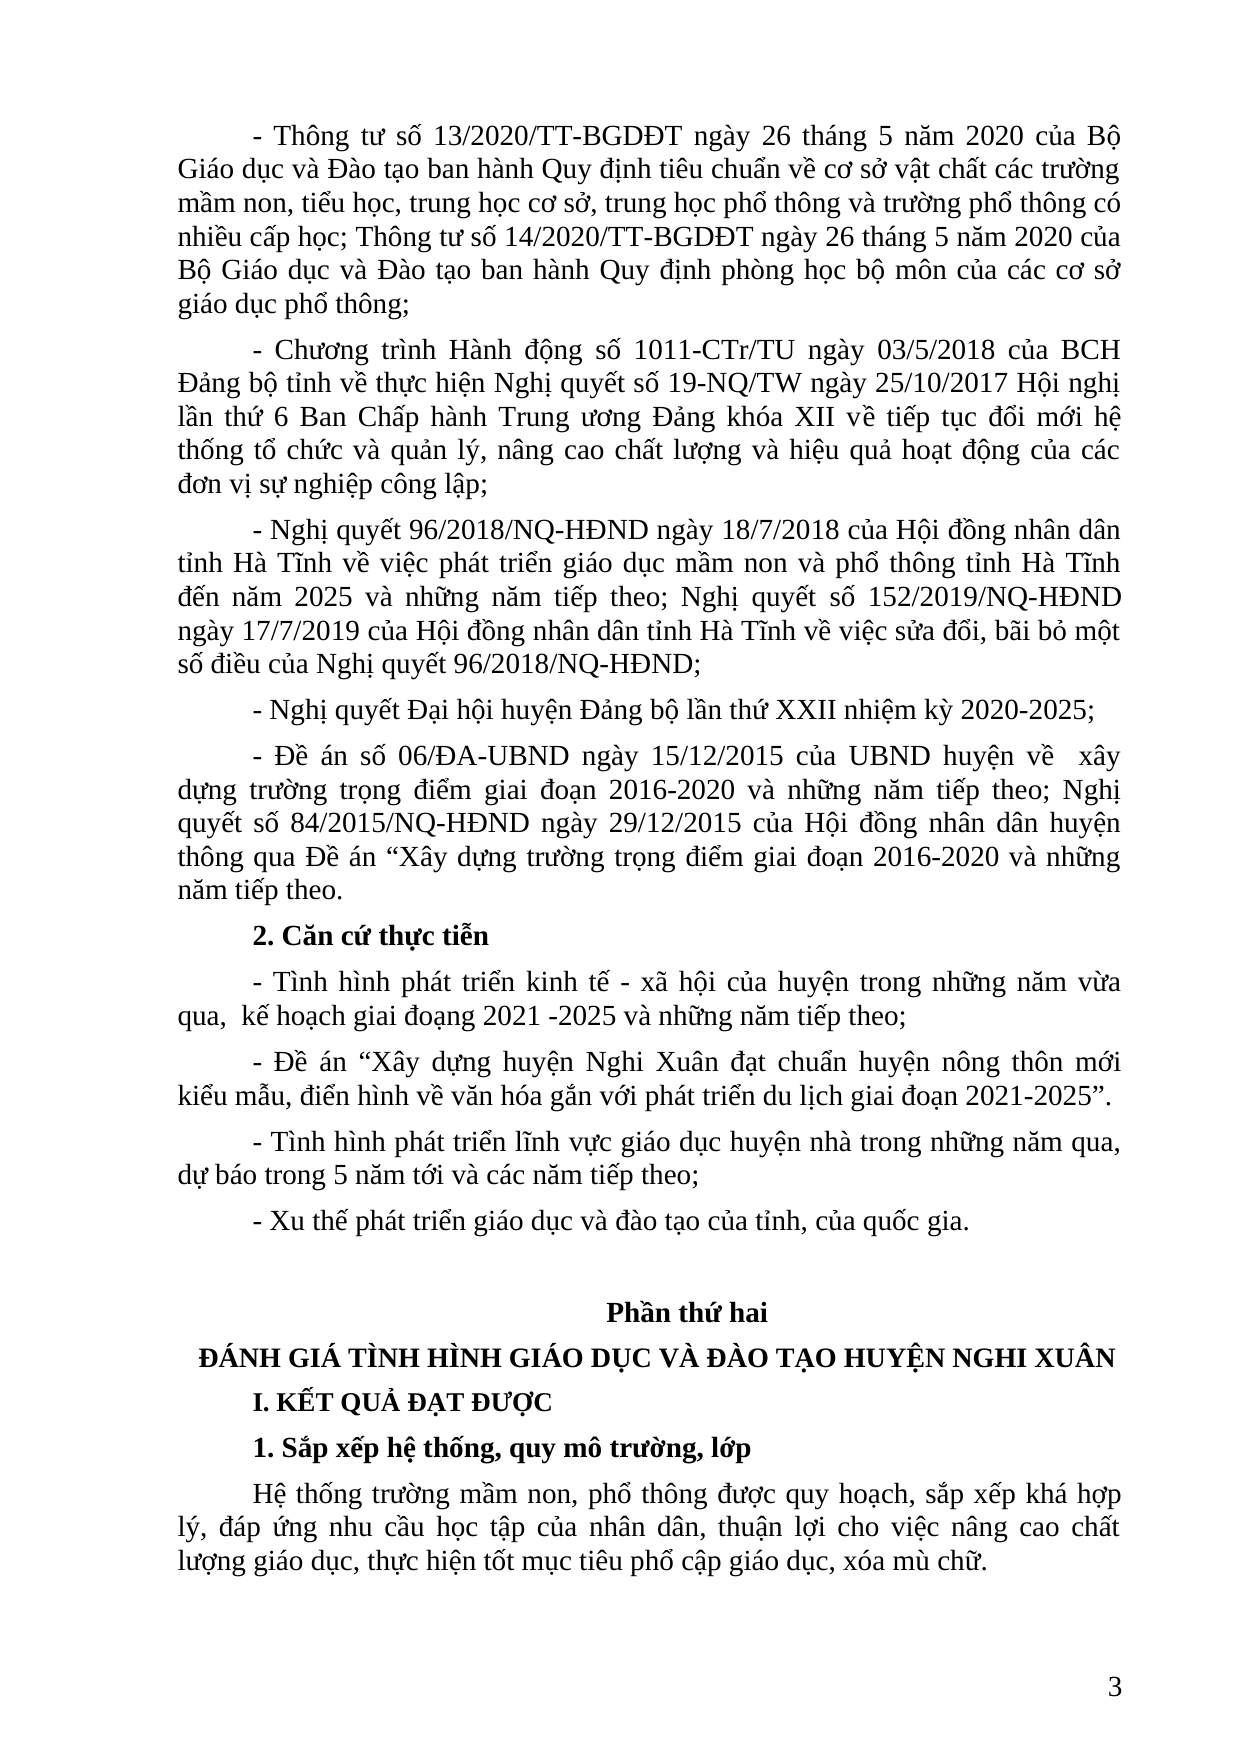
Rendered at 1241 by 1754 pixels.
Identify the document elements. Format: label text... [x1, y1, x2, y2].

text - Chương trình Hành động số 1011-CTr/TU ngày 03/5/2018 của BCH Đảng bộ tỉnh về thực hiện Nghị quyết số 19-NQ/TW ngày 25/10/2017 Hội nghị lần thứ 6 Ban Chấp hành Trung ương Đảng khóa XII về tiếp tục đổi mới hệ thống tổ chức và quản lý, nâng cao chất lượng và hiệu quả hoạt động của các đơn vị sự nghiệp công lập; [177, 332, 1122, 499]
text - Đề án “Xây dựng huyện Nghi Xuân đạt chuẩn huyện nông thôn mới kiểu mẫu, điển hình về văn hóa gắn với phát triển du lịch giai đoạn 2021-2025”. [177, 1044, 1122, 1111]
text 1. Sắp xếp hệ thống, quy mô trường, lớp [177, 1430, 1122, 1463]
text ĐÁNH GIÁ TÌNH HÌNH GIÁO DỤC VÀ ĐÀO TẠO HUYỆN NGHI XUÂN [177, 1341, 1122, 1374]
text - Tình hình phát triển lĩnh vực giáo dục huyện nhà trong những năm qua, dự báo trong 5 năm tới và các năm tiếp theo; [177, 1124, 1122, 1191]
text - Nghị quyết 96/2018/NQ-HĐND ngày 18/7/2018 của Hội đồng nhân dân tỉnh Hà Tĩnh về việc phát triển giáo dục mầm non và phổ thông tỉnh Hà Tĩnh đến năm 2025 và những năm tiếp theo; Nghị quyết số 152/2019/NQ-HĐND ngày 17/7/2019 của Hội đồng nhân dân tỉnh Hà Tĩnh về việc sửa đổi, bãi bỏ một số điều của Nghị quyết 96/2018/NQ-HĐND; [177, 512, 1122, 680]
text - Tình hình phát triển kinh tế - xã hội của huyện trong những năm vừa qua, kế hoạch giai đoạng 2021 -2025 và những năm tiếp theo; [177, 964, 1122, 1032]
text - Nghị quyết Đại hội huyện Đảng bộ lần thứ XXII nhiệm kỳ 2020-2025; [177, 692, 1122, 726]
text I. KẾT QUẢ ĐẠT ĐƯỢC [177, 1386, 1122, 1417]
text - Thông tư số 13/2020/TT-BGDĐT ngày 26 tháng 5 năm 2020 của Bộ Giáo dục và Đào tạo ban hành Quy định tiêu chuẩn về cơ sở vật chất các trường mầm non, tiểu học, trung học cơ sở, trung học phổ thông và trường phổ thông có nhiều cấp học; Thông tư số 14/2020/TT-BGDĐT ngày 26 tháng 5 năm 2020 của Bộ Giáo dục và Đào tạo ban hành Quy định phòng học bộ môn của các cơ sở giáo dục phổ thông; [177, 118, 1122, 319]
text Phần thứ hai [177, 1295, 1122, 1329]
text - Xu thế phát triển giáo dục và đào tạo của tỉnh, của quốc gia. [177, 1203, 1122, 1237]
text - Đề án số 06/ĐA-UBND ngày 15/12/2015 của UBND huyện về xây dựng trường trọng điểm giai đoạn 2016-2020 và những năm tiếp theo; Nghị quyết số 84/2015/NQ-HĐND ngày 29/12/2015 của Hội đồng nhân dân huyện thông qua Đề án “Xây dựng trường trọng điểm giai đoạn 2016-2020 và những năm tiếp theo. [177, 738, 1122, 906]
text 2. Căn cứ thực tiễn [177, 918, 1122, 952]
text Hệ thống trường mầm non, phổ thông được quy hoạch, sắp xếp khá hợp lý, đáp ứng nhu cầu học tập của nhân dân, thuận lợi cho việc nâng cao chất lượng giáo dục, thực hiện tốt mục tiêu phổ cập giáo dục, xóa mù chữ. [177, 1476, 1122, 1577]
